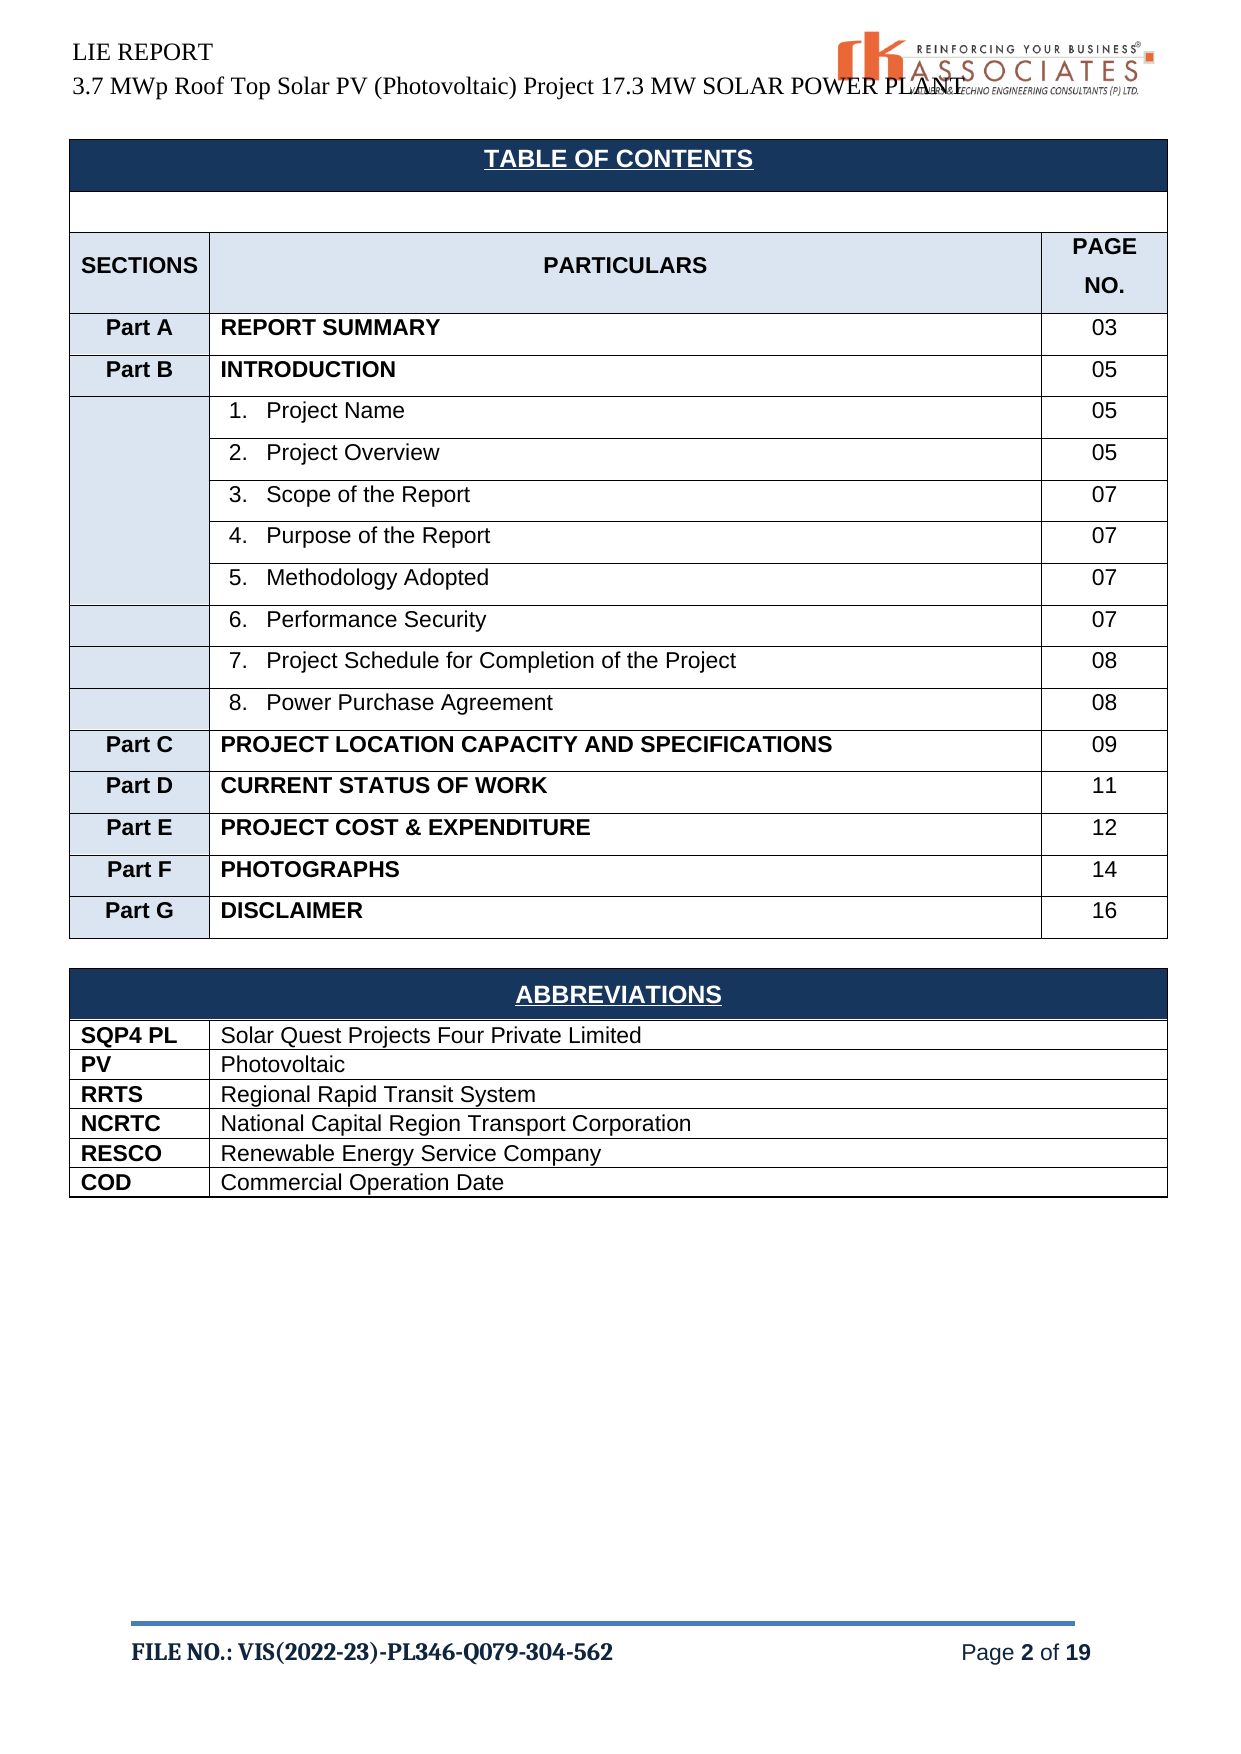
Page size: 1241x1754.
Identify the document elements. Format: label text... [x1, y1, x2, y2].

table_cell 12 [1042, 814, 1167, 854]
table_cell 05 [1042, 439, 1167, 479]
table_cell Scope of the Report [210, 481, 1041, 521]
table_cell Methodology Adopted [210, 564, 1041, 604]
table_cell SECTIONS [70, 233, 209, 313]
table_cell Part G [70, 897, 209, 938]
table_cell NCRTC [70, 1109, 209, 1137]
table_header ABBREVIATIONS [70, 969, 1167, 1019]
table_cell 05 [1042, 356, 1167, 396]
table_cell INTRODUCTION [210, 356, 1041, 396]
table_cell 07 [1042, 564, 1167, 604]
table_cell [70, 397, 209, 604]
table_cell Project Overview [210, 439, 1041, 479]
table_cell 07 [1042, 481, 1167, 521]
table_cell PARTICULARS [210, 233, 1041, 313]
table_cell PHOTOGRAPHS [210, 856, 1041, 896]
table_cell [70, 689, 209, 729]
picture [837, 28, 1155, 97]
table_cell Project Name [210, 397, 1041, 438]
table_cell 07 [1042, 522, 1167, 563]
table_cell [70, 606, 209, 646]
table_cell Commercial Operation Date [210, 1168, 1167, 1196]
table_header TABLE OF CONTENTS [70, 140, 1167, 191]
table_cell PROJECT LOCATION CAPACITY AND SPECIFICATIONS [210, 731, 1041, 771]
table_cell Part E [70, 814, 209, 854]
table_cell REPORT SUMMARY [210, 314, 1041, 354]
table_cell Part F [70, 856, 209, 896]
table_cell SQP4 PL [70, 1021, 209, 1049]
table_cell CURRENT STATUS OF WORK [210, 772, 1041, 813]
table_cell Renewable Energy Service Company [210, 1139, 1167, 1167]
table_cell National Capital Region Transport Corporation [210, 1109, 1167, 1137]
table_cell Part A [70, 314, 209, 354]
table_cell PAGE NO. [1042, 233, 1167, 313]
table_cell Power Purchase Agreement [210, 689, 1041, 729]
table_cell 09 [1042, 731, 1167, 771]
table_cell [70, 192, 1167, 232]
table_cell Performance Security [210, 606, 1041, 646]
table_cell DISCLAIMER [210, 897, 1041, 938]
table_cell 08 [1042, 647, 1167, 688]
table_cell PROJECT COST & EXPENDITURE [210, 814, 1041, 854]
table_cell Part C [70, 731, 209, 771]
table_cell Part D [70, 772, 209, 813]
table_cell Photovoltaic [210, 1050, 1167, 1078]
table_cell [70, 647, 209, 688]
table_cell 14 [1042, 856, 1167, 896]
table_cell 11 [1042, 772, 1167, 813]
table_cell Regional Rapid Transit System [210, 1080, 1167, 1108]
table_cell 08 [1042, 689, 1167, 729]
table_cell Solar Quest Projects Four Private Limited [210, 1021, 1167, 1049]
table_cell 05 [1042, 397, 1167, 438]
table_cell Purpose of the Report [210, 522, 1041, 563]
table_cell 03 [1042, 314, 1167, 354]
table_cell Project Schedule for Completion of the Project [210, 647, 1041, 688]
table_cell 16 [1042, 897, 1167, 938]
table_cell Part B [70, 356, 209, 396]
table_cell RESCO [70, 1139, 209, 1167]
table_cell 07 [1042, 606, 1167, 646]
table_cell PV [70, 1050, 209, 1078]
table_cell RRTS [70, 1080, 209, 1108]
table_cell COD [70, 1168, 209, 1196]
